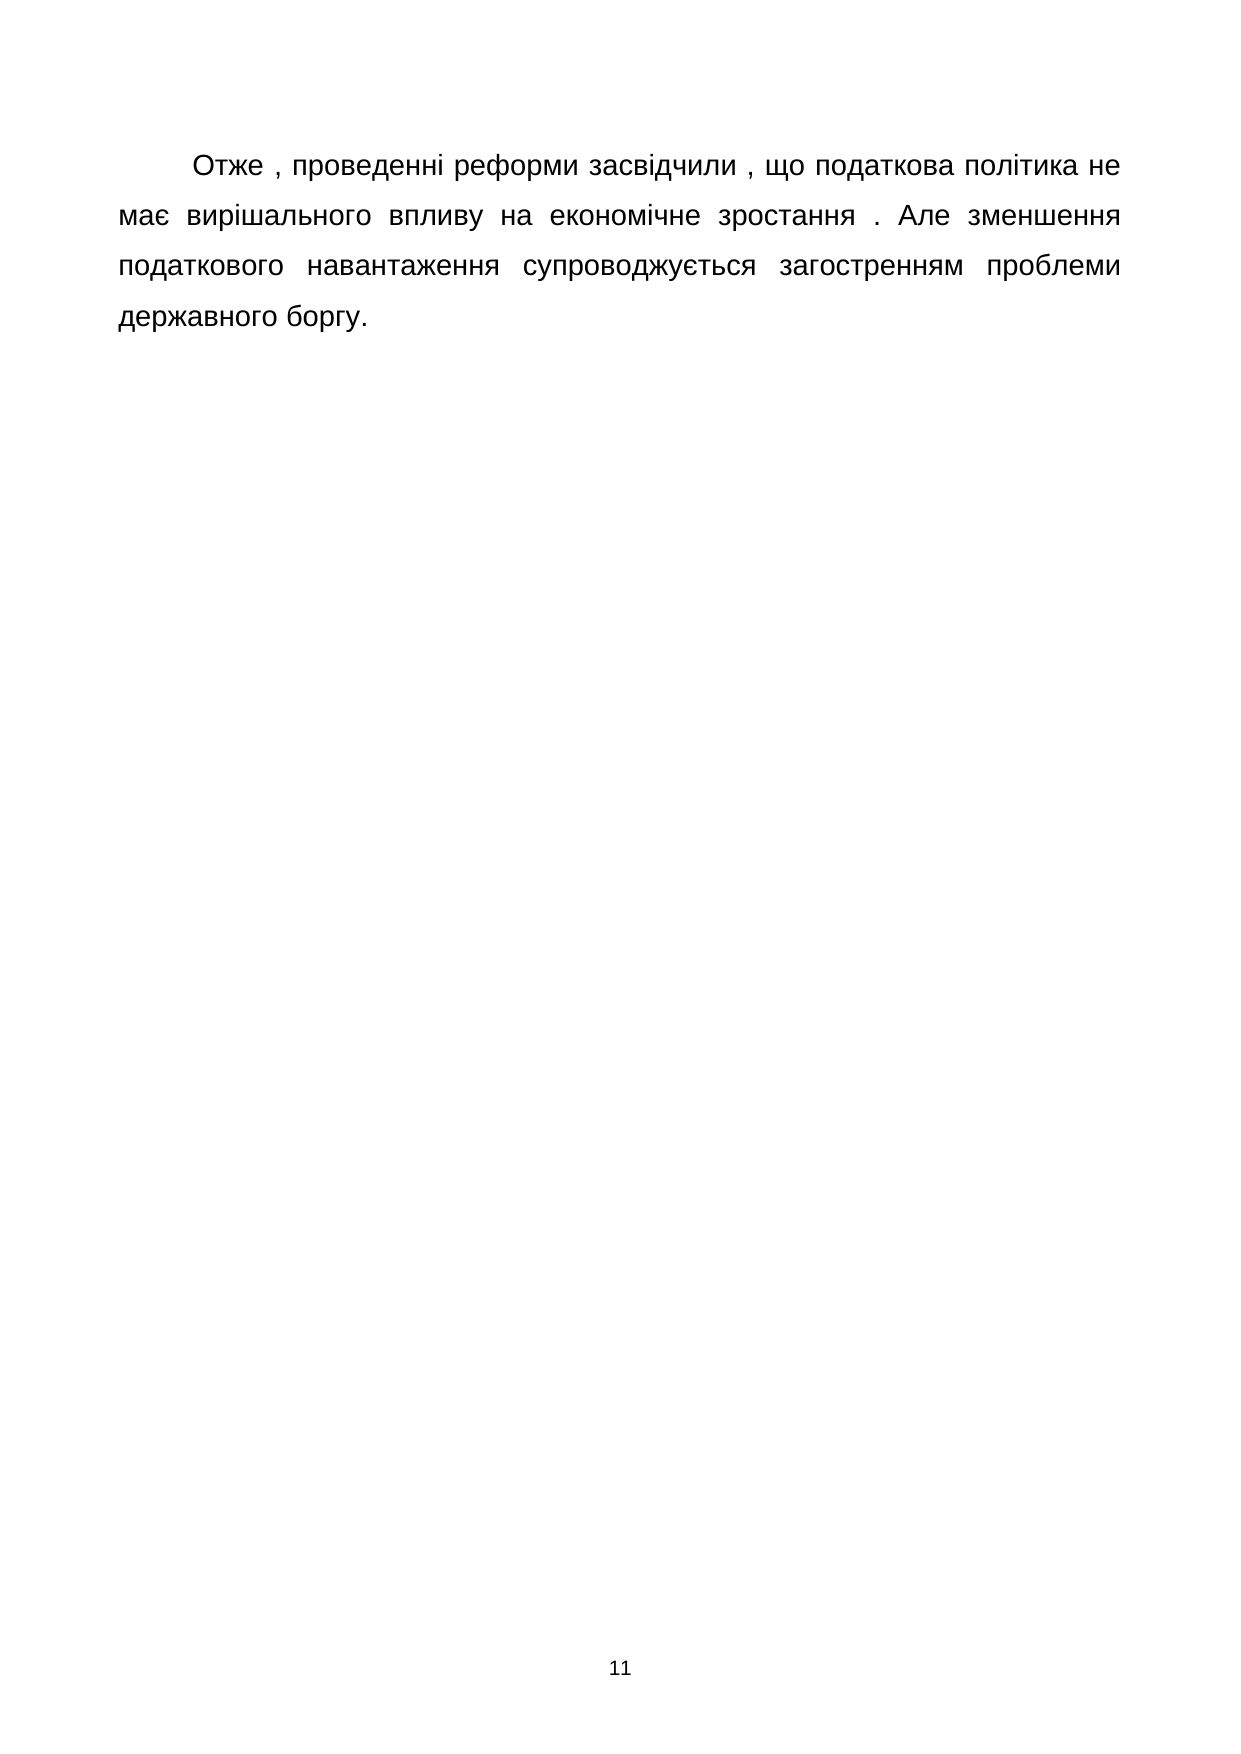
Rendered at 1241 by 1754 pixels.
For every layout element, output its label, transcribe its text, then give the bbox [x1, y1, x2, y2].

text Отже , проведенні реформи засвідчили , що податкова політика не має вирішального впливу на економічне зростання . Але зменшення податкового навантаження супроводжується загостренням проблеми державного боргу. [118, 148, 1122, 332]
